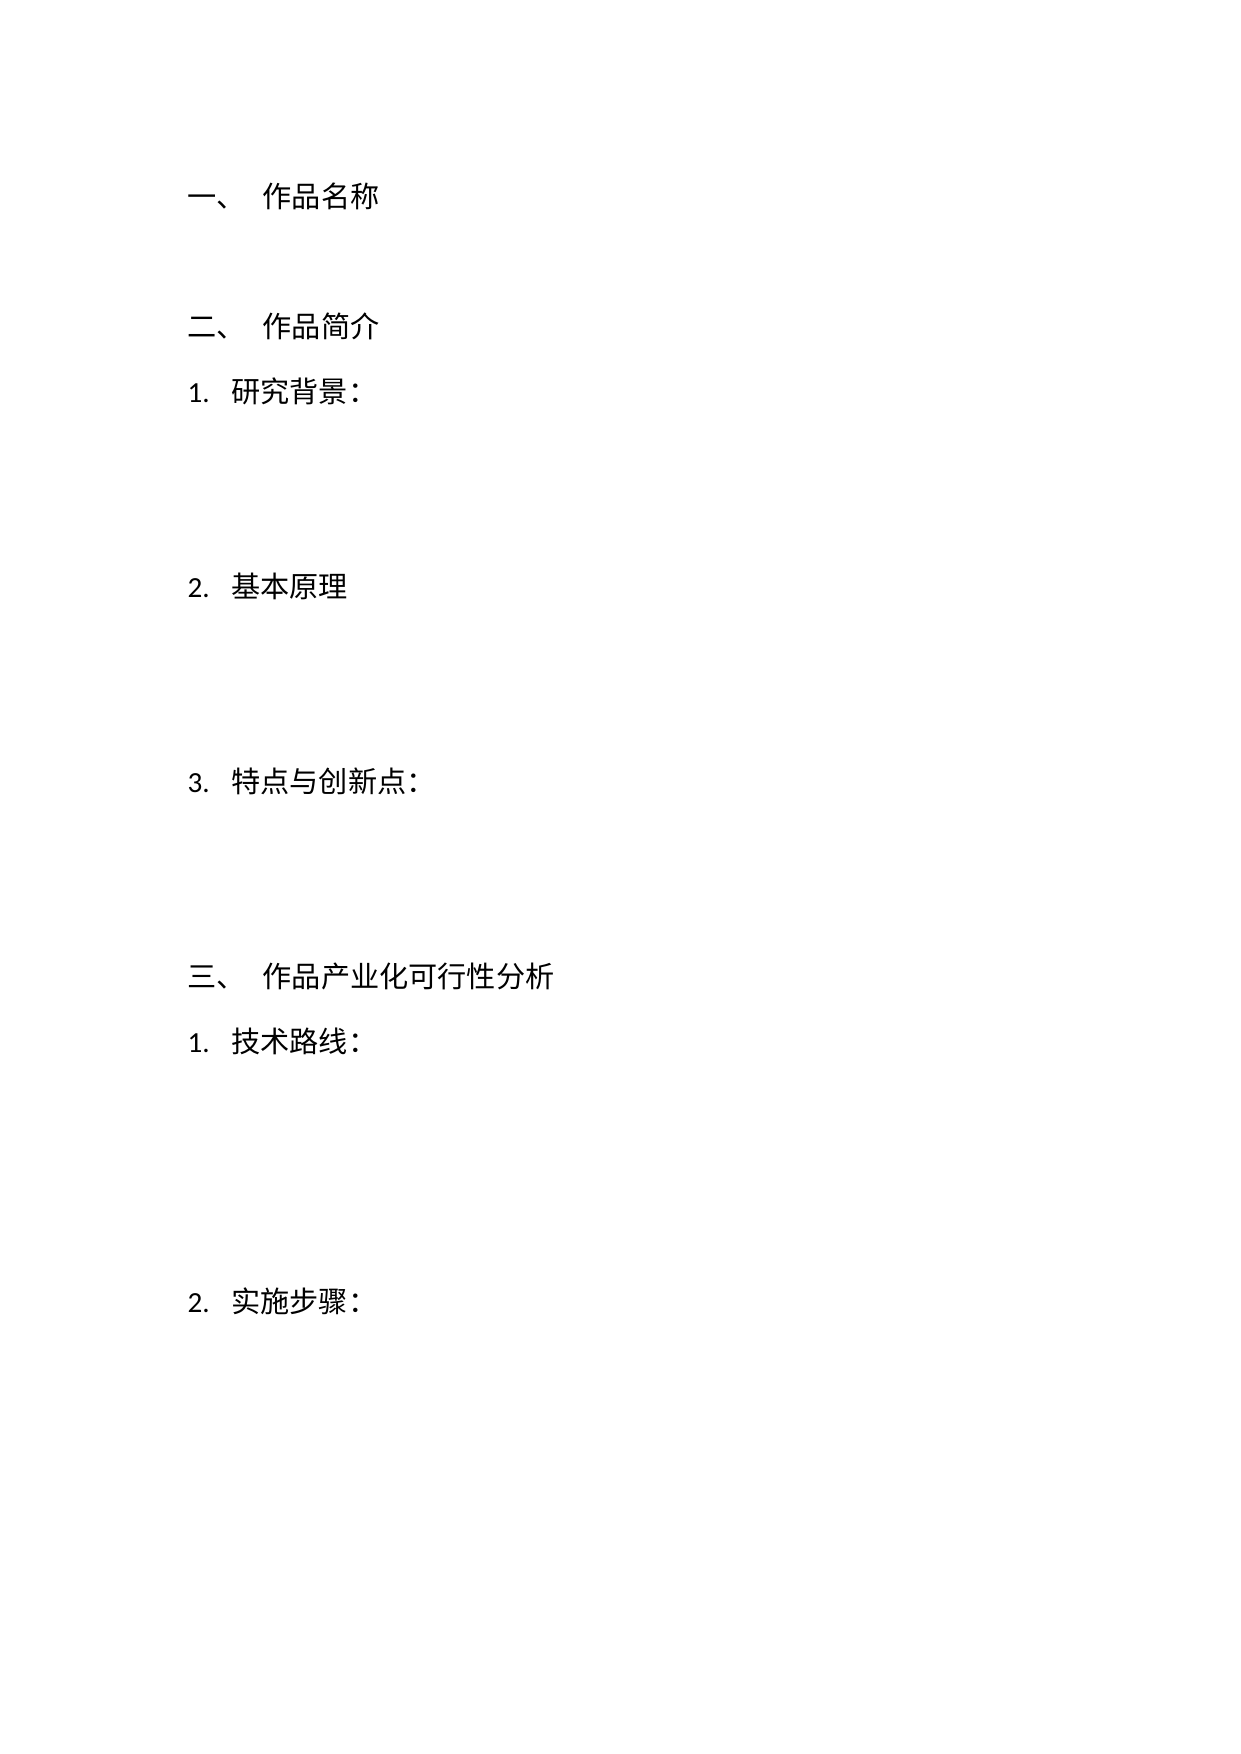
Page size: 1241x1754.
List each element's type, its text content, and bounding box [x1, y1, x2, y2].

list 技术路线： [187, 1007, 1053, 1072]
list 作品产业化可行性分析 [187, 942, 1053, 1007]
list 特点与创新点： [187, 747, 1053, 812]
list 实施步骤： [187, 1267, 1053, 1332]
list 基本原理 [187, 552, 1053, 617]
list 作品简介 [187, 292, 1053, 357]
list 作品名称 [187, 162, 1053, 227]
list 研究背景： [187, 357, 1053, 422]
